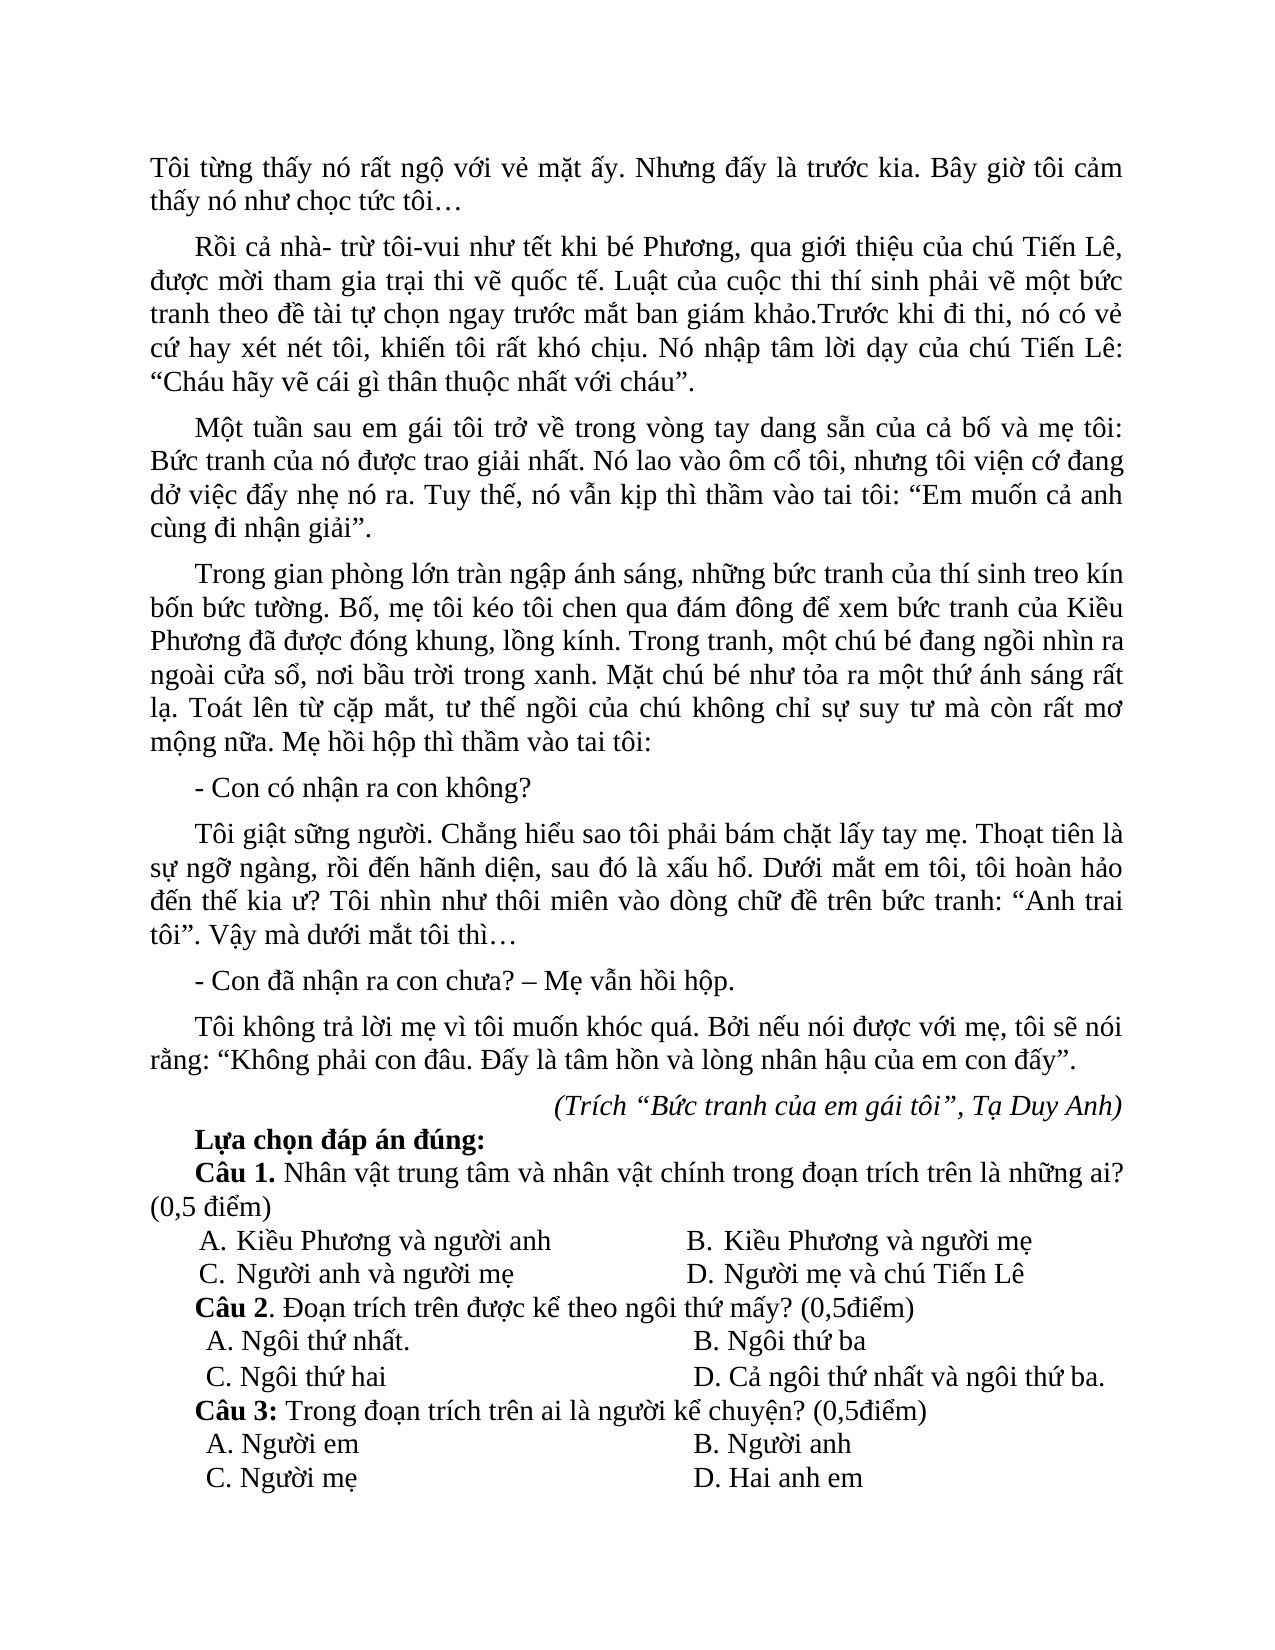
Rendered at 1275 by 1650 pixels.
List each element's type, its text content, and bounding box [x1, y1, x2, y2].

table_header Kiều Phương và người anh [150, 1223, 637, 1256]
text Tôi không trả lời mẹ vì tôi muốn khóc quá. Bởi nếu nói được với mẹ, tôi sẽ nói rằng: “Không phải con đâu. Đấy là tâm hồn và lòng nhân hậu của em con đấy”. [150, 1009, 1125, 1076]
text Câu 2. Đoạn trích trên được kể theo ngôi thứ mấy? (0,5điểm) [150, 1290, 1125, 1323]
text Câu 3: Trong đoạn trích trên ai là người kể chuyện? (0,5điểm) [150, 1393, 1125, 1426]
text Trong gian phòng lớn tràn ngập ánh sáng, những bức tranh của thí sinh treo kín bốn bức tường. Bố, mẹ tôi kéo tôi chen qua đám đông để xem bức tranh của Kiều Phương đã được đóng khung, lồng kính. Trong tranh, một chú bé đang ngồi nhìn ra ngoài cửa sổ, nơi bầu trời trong xanh. Mặt chú bé như tỏa ra một thứ ánh sáng rất lạ. Toát lên từ cặp mắt, tư thế ngồi của chú không chỉ sự suy tư mà còn rất mơ mộng nữa. Mẹ hồi hộp thì thầm vào tai tôi: [150, 556, 1125, 758]
table_header A. Ngôi thứ nhất. [150, 1323, 637, 1359]
table_header B. Ngôi thứ ba [638, 1323, 1125, 1359]
table_cell C. Người mẹ [150, 1460, 637, 1493]
table_cell D. Hai anh em [638, 1460, 1125, 1493]
text Một tuần sau em gái tôi trở về trong vòng tay dang sẵn của cả bố và mẹ tôi: Bức tranh của nó được trao giải nhất. Nó lao vào ôm cổ tôi, nhưng tôi viện cớ đang dở việc đẩy nhẹ nó ra. Tuy thế, nó vẫn kịp thì thầm vào tai tôi: “Em muốn cả anh cùng đi nhận giải”. [150, 410, 1125, 544]
table_header Kiều Phương và người mẹ [638, 1223, 1125, 1256]
table_cell Người anh và người mẹ [150, 1256, 637, 1290]
table_cell Người mẹ và chú Tiến Lê [638, 1256, 1125, 1290]
table_cell D. Cả ngôi thứ nhất và ngôi thứ ba. [638, 1359, 1125, 1393]
text Rồi cả nhà- trừ tôi-vui như tết khi bé Phương, qua giới thiệu của chú Tiến Lê, được mời tham gia trại thi vẽ quốc tế. Luật của cuộc thi thí sinh phải vẽ một bức tranh theo đề tài tự chọn ngay trước mắt ban giám khảo.Trước khi đi thi, nó có vẻ cứ hay xét nét tôi, khiến tôi rất khó chịu. Nó nhập tâm lời dạy của chú Tiến Lê: “Cháu hãy vẽ cái gì thân thuộc nhất với cháu”. [150, 229, 1125, 397]
text - Con có nhận ra con không? [150, 770, 1125, 804]
text (Trích “Bức tranh của em gái tôi”, Tạ Duy Anh) [150, 1088, 1125, 1122]
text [150, 150, 1125, 217]
table_cell C. Ngôi thứ hai [150, 1359, 637, 1393]
text Câu 1. Nhân vật trung tâm và nhân vật chính trong đoạn trích trên là những ai? (0,5 điểm) [150, 1156, 1125, 1223]
text - Con đã nhận ra con chưa? – Mẹ vẫn hồi hộp. [150, 963, 1125, 996]
table_header A. Người em [150, 1426, 637, 1460]
text Tôi giật sững người. Chẳng hiểu sao tôi phải bám chặt lấy tay mẹ. Thoạt tiên là sự ngỡ ngàng, rồi đến hãnh diện, sau đó là xấu hổ. Dưới mắt em tôi, tôi hoàn hảo đến thế kia ư? Tôi nhìn như thôi miên vào dòng chữ đề trên bức tranh: “Anh trai tôi”. Vậy mà dưới mắt tôi thì… [150, 816, 1125, 950]
text Lựa chọn đáp án đúng: [150, 1122, 1125, 1156]
table_header B. Người anh [638, 1426, 1125, 1460]
